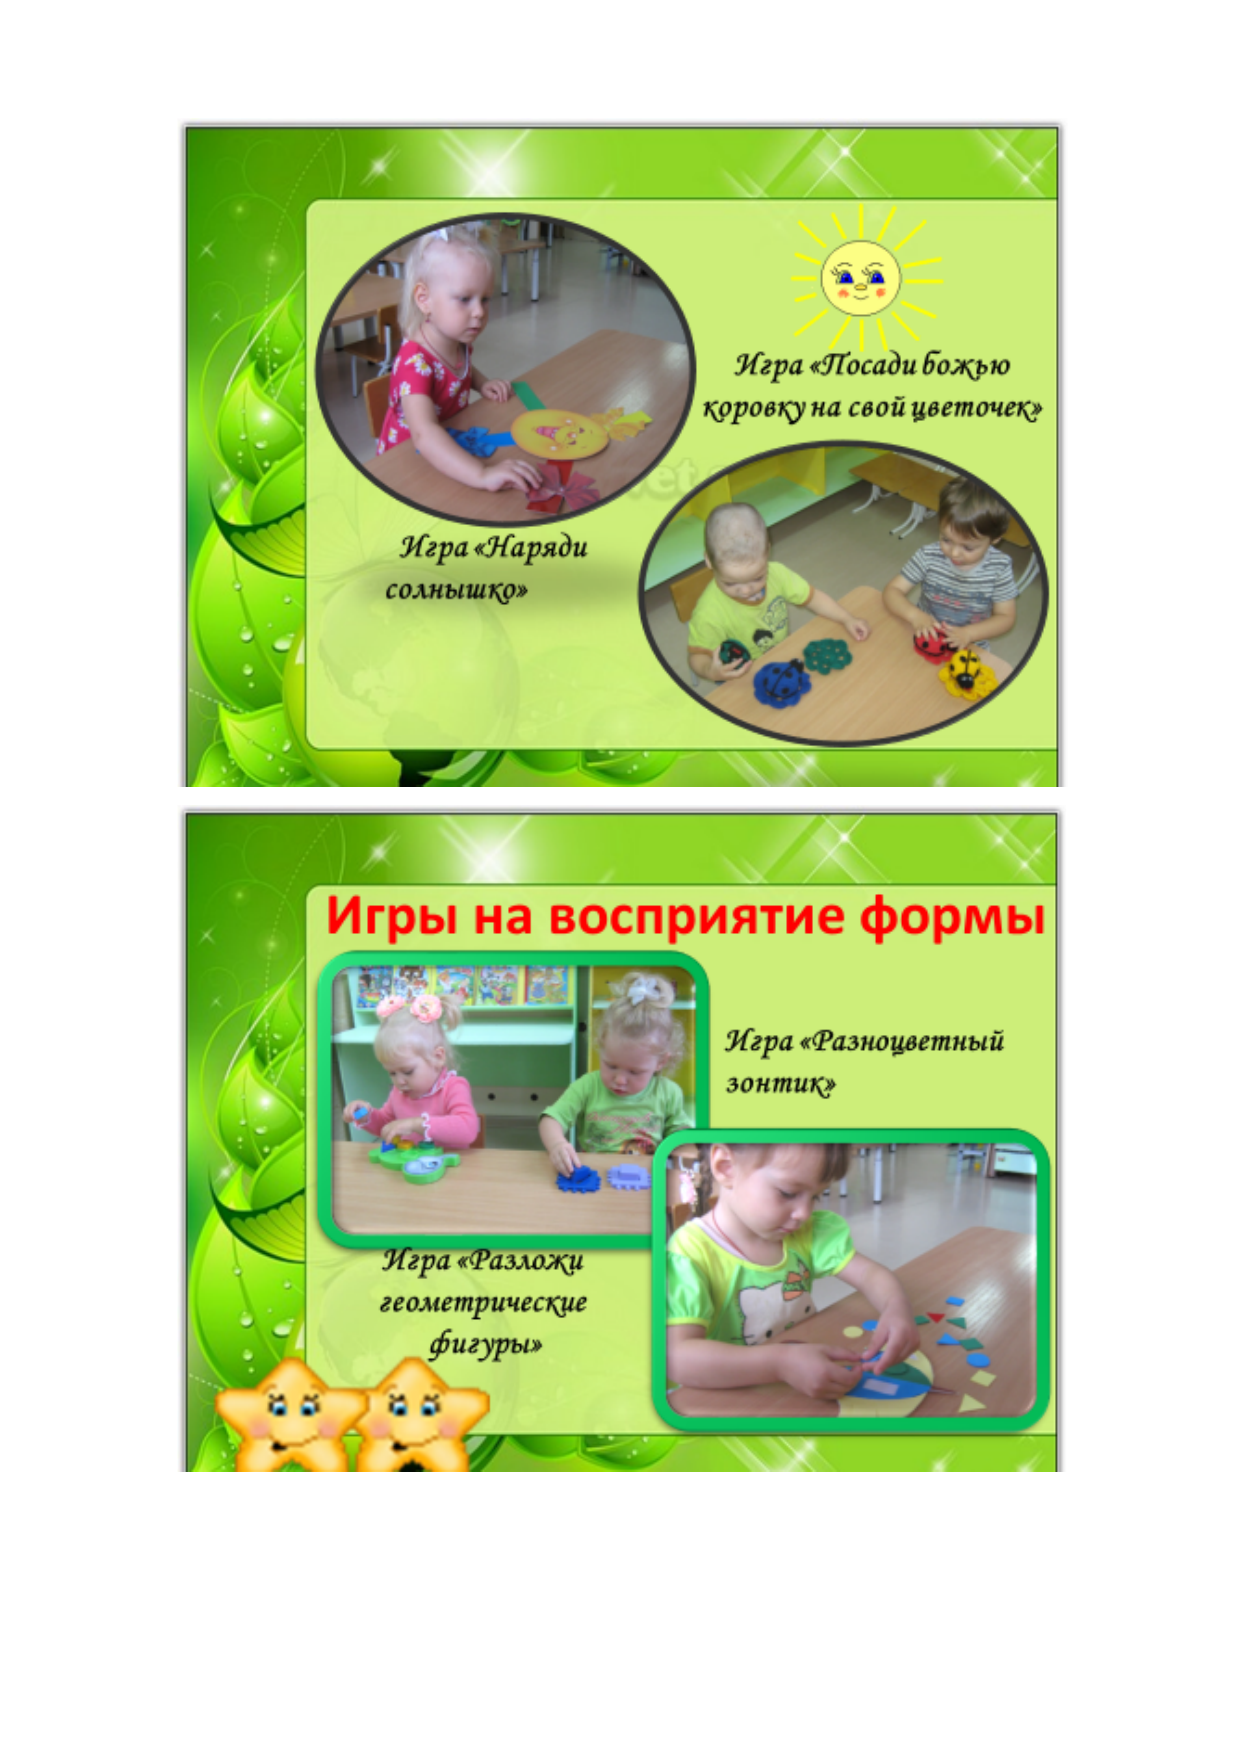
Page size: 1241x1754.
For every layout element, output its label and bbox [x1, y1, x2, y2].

picture [177, 805, 1067, 1472]
picture [177, 118, 1068, 787]
